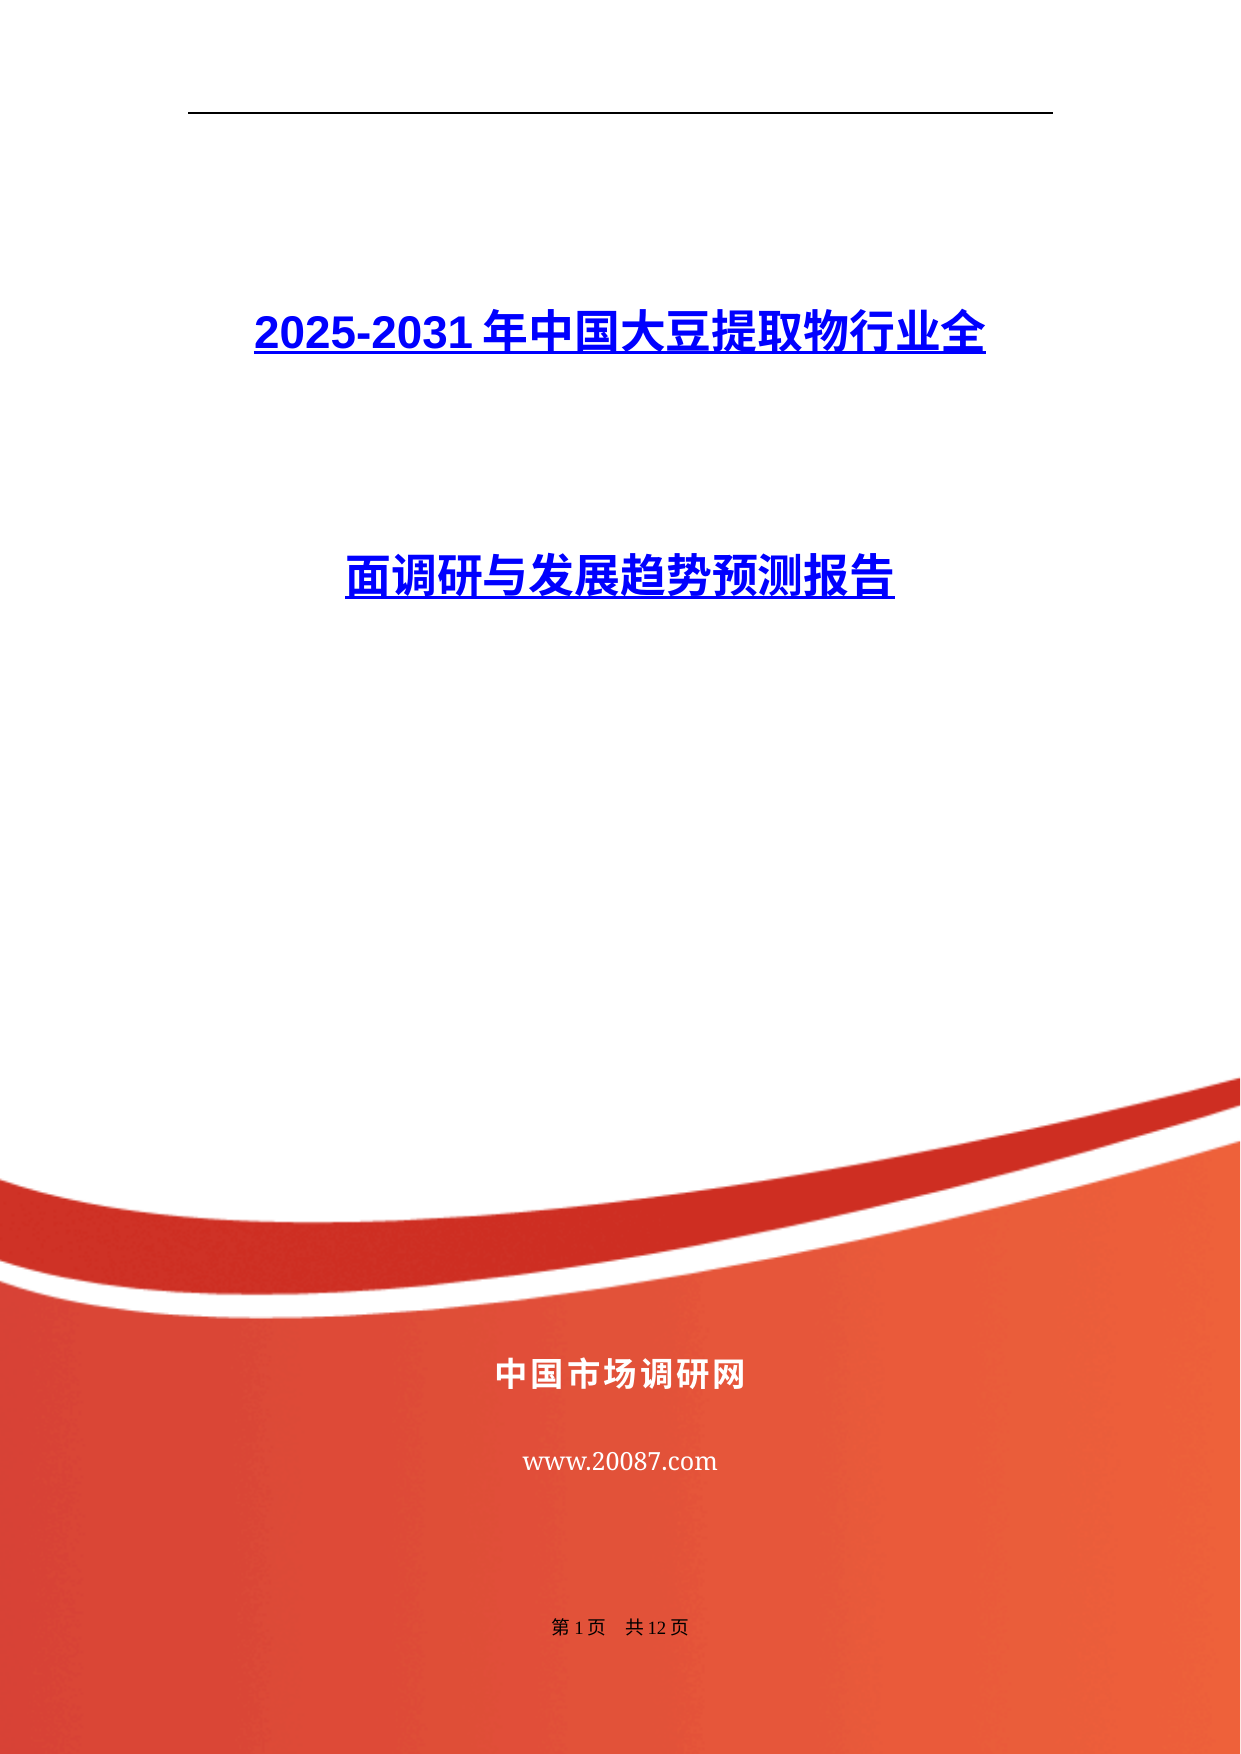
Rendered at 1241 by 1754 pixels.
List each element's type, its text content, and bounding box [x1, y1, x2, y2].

text www.20087.com [187, 1428, 1053, 1493]
table_header 2025-2031年中国大豆提取物行业全面调研与发展趋势预测报告 [188, 207, 1053, 773]
subtitle 中国市场调研网 [187, 1339, 1053, 1404]
picture [0, 1006, 1241, 1754]
